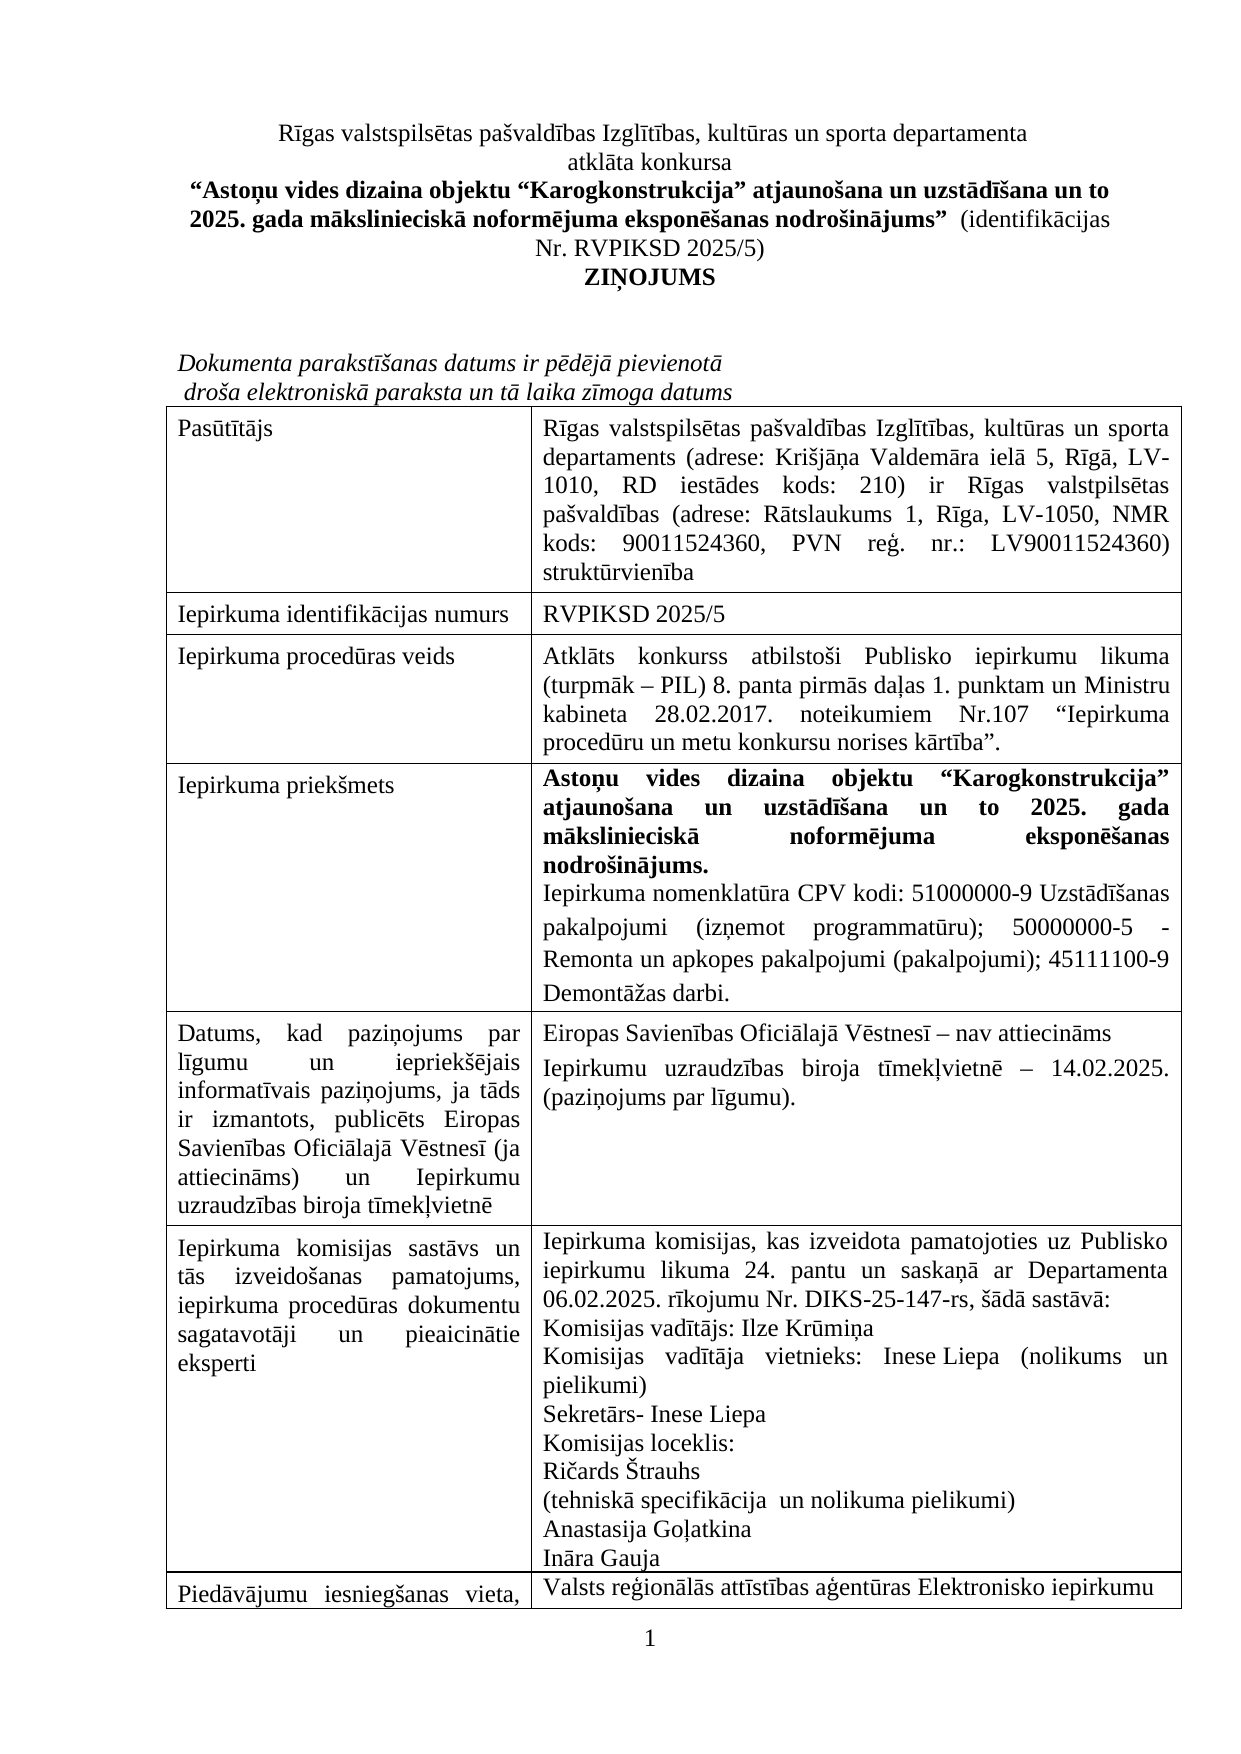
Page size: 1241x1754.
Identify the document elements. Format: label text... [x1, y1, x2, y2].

table_cell Iepirkuma procedūras veids [167, 635, 531, 762]
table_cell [167, 1573, 531, 1607]
text droša elektroniskā paraksta un tā laika zīmoga datums [177, 377, 1090, 406]
table_cell Iepirkuma identifikācijas numurs [167, 593, 531, 634]
table_header Pasūtītājs [167, 407, 531, 592]
text atklāta konkursa [177, 147, 1122, 176]
text Rīgas valstspilsētas pašvaldības Izglītības, kultūras un sporta departamenta [177, 118, 1122, 147]
table_cell Astoņu vides dizaina objektu “Karogkonstrukcija” atjaunošana un uzstādīšana un to 2025. gada mākslinieciskā noformējuma eksponēšanas nodrošinājums. Iepirkuma nomenklatūra CPV kodi: 51000000-9 Uzstādīšanas pakalpojumi (izņemot programmatūru); 50000000-5 - Remonta un apkopes pakalpojumi (pakalpojumi); 45111100-9 Demontāžas darbi. [532, 764, 1181, 1011]
table_cell Datums, kad paziņojums par līgumu un iepriekšējais informatīvais paziņojums, ja tāds ir izmantots, publicēts Eiropas Savienības Oficiālajā Vēstnesī (ja attiecināms) un Iepirkumu uzraudzības biroja tīmekļvietnē [167, 1012, 531, 1225]
text 2025. gada mākslinieciskā noformējuma eksponēšanas nodrošinājums” (identifikācijas Nr. RVPIKSD 2025/5) [177, 204, 1122, 262]
table_cell RVPIKSD 2025/5 [532, 593, 1181, 634]
table_cell Iepirkuma komisijas sastāvs un tās izveidošanas pamatojums, iepirkuma procedūras dokumentu sagatavotāji un pieaicinātie eksperti [167, 1226, 531, 1571]
table_cell Eiropas Savienības Oficiālajā Vēstnesī – nav attiecināms Iepirkumu uzraudzības biroja tīmekļvietnē – 14.02.2025. (paziņojums par līgumu). [532, 1012, 1181, 1225]
table_cell Atklāts konkurss atbilstoši Publisko iepirkumu likuma (turpmāk – PIL) 8. panta pirmās daļas 1. punktam un Ministru kabineta 28.02.2017. noteikumiem Nr.107 “Iepirkuma procedūru un metu konkursu norises kārtība”. [532, 635, 1181, 762]
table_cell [532, 1573, 1181, 1607]
text Dokumenta parakstīšanas datums ir pēdējā pievienotā [177, 348, 1090, 377]
text “Astoņu vides dizaina objektu “Karogkonstrukcija” atjaunošana un uzstādīšana un to [177, 176, 1122, 204]
table_header Rīgas valstspilsētas pašvaldības Izglītības, kultūras un sporta departaments (adrese: Krišjāņa Valdemāra ielā 5, Rīgā, LV-1010, RD iestādes kods: 210) ir Rīgas valstpilsētas pašvaldības (adrese: Rātslaukums 1, Rīga, LV-1050, NMR kods: 90011524360, PVN reģ. nr.: LV90011524360) struktūrvienība [532, 407, 1181, 592]
table_cell Iepirkuma komisijas, kas izveidota pamatojoties uz Publisko iepirkumu likuma 24. pantu un saskaņā ar Departamenta 06.02.2025. rīkojumu Nr. DIKS-25-147-rs, šādā sastāvā: Komisijas vadītājs: Ilze Krūmiņa Komisijas vadītāja vietnieks: Inese Liepa (nolikums un pielikumi) Sekretārs- Inese Liepa Komisijas loceklis: Ričards Štrauhs (tehniskā specifikācija un nolikuma pielikumi) Anastasija Goļatkina Ināra Gauja [532, 1226, 1181, 1571]
text ZIŅOJUMS [177, 262, 1122, 291]
table_cell Iepirkuma priekšmets [167, 764, 531, 1011]
